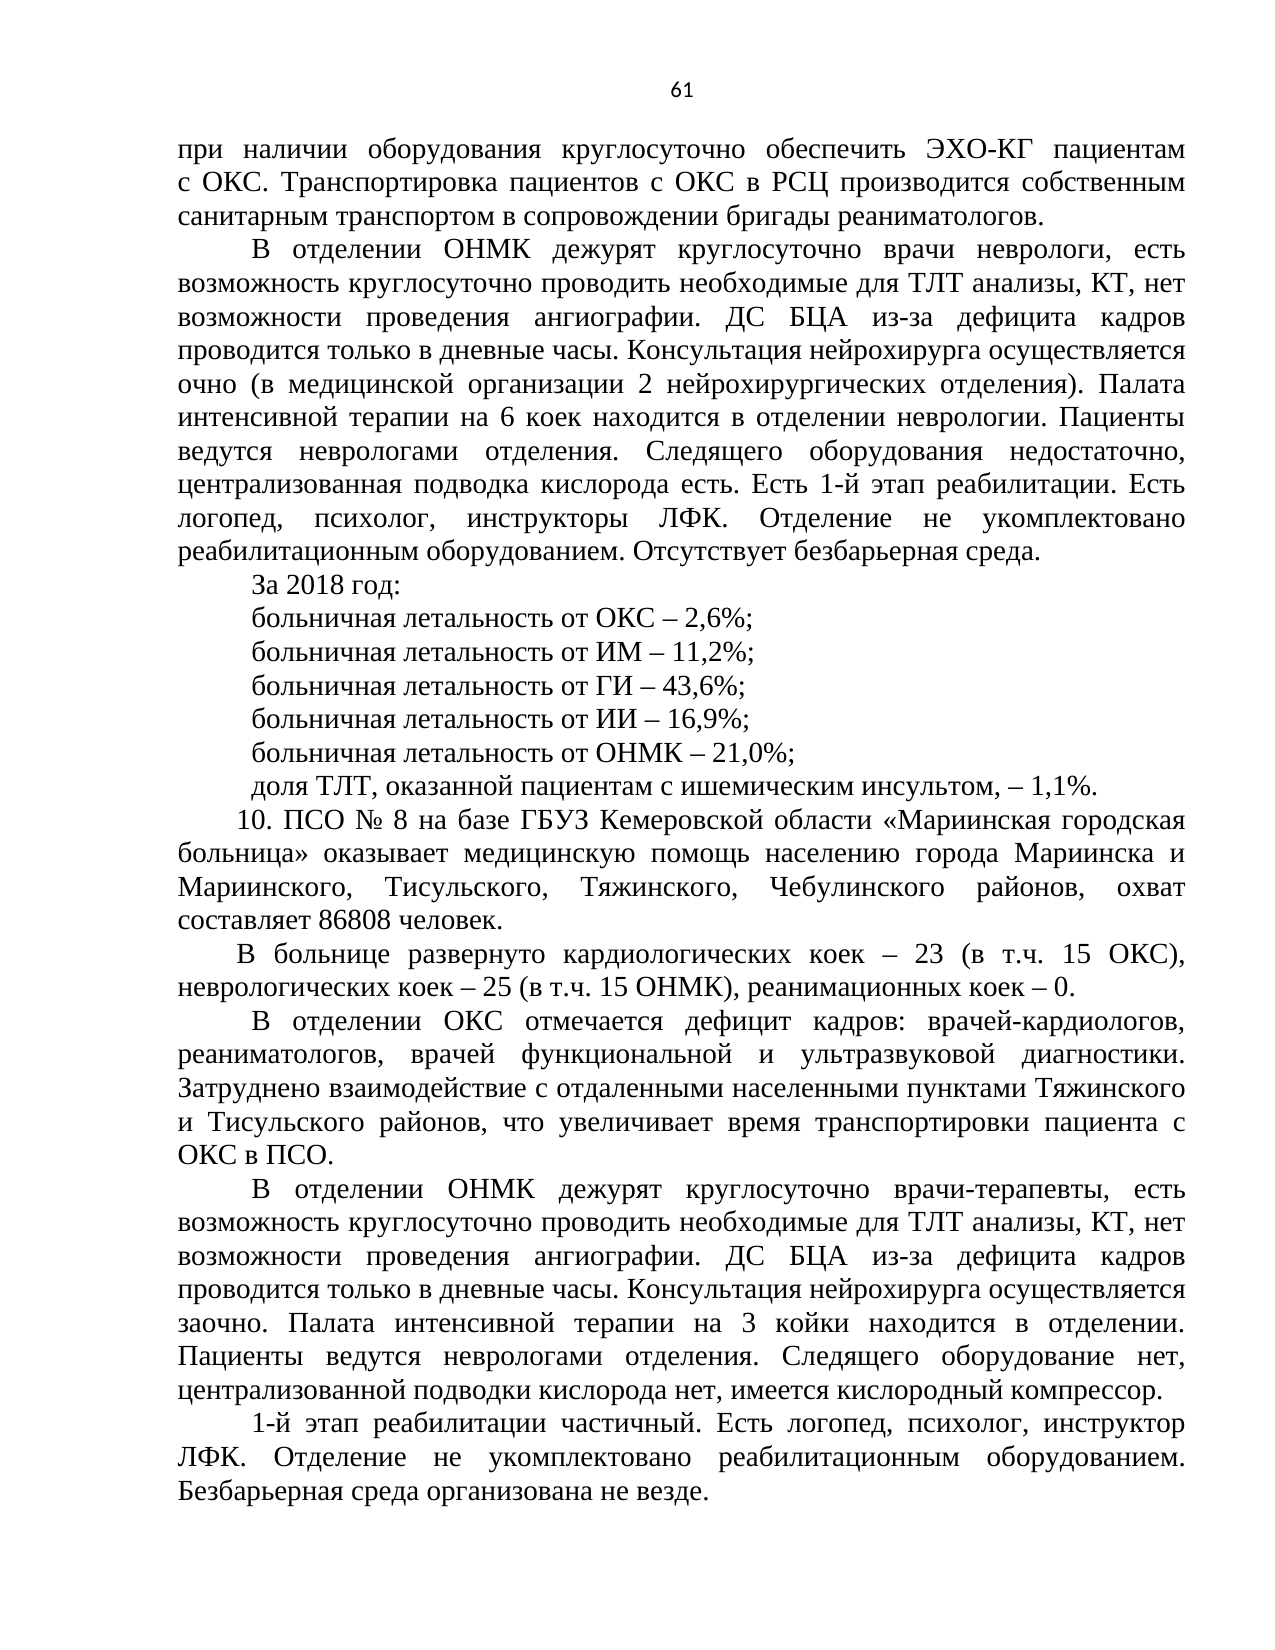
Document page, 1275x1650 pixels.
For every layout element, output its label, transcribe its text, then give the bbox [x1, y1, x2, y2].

text доля ТЛТ, оказанной пациентам с ишемическим инсультом, – 1,1%. [177, 768, 1186, 802]
text больничная летальность от ИИ – 16,9%; [251, 701, 1186, 735]
text 10. ПСО № 8 на базе ГБУЗ Кемеровской области «Мариинская городская больница» оказывает медицинскую помощь населению города Мариинска и Мариинского, Тисульского, Тяжинского, Чебулинского районов, охват составляет 86808 человек. [177, 802, 1186, 936]
text больничная летальность от ОНМК – 21,0%; [251, 735, 1186, 768]
text больничная летальность от ИМ – 11,2%; [251, 634, 1186, 668]
text В больнице развернуто кардиологических коек – 23 (в т.ч. 15 ОКС), неврологических коек – 25 (в т.ч. 15 ОНМК), реанимационных коек – 0. [177, 936, 1186, 1003]
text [177, 131, 1186, 232]
text В отделении ОНМК дежурят круглосуточно врачи-терапевты, есть возможность круглосуточно проводить необходимые для ТЛТ анализы, КТ, нет возможности проведения ангиографии. ДС БЦА из-за дефицита кадров проводится только в дневные часы. Консультация нейрохирурга осуществляется заочно. Палата интенсивной терапии на 3 койки находится в отделении. Пациенты ведутся неврологами отделения. Следящего оборудование нет, централизованной подводки кислорода нет, имеется кислородный компрессор. [177, 1171, 1186, 1406]
text В отделении ОНМК дежурят круглосуточно врачи неврологи, есть возможность круглосуточно проводить необходимые для ТЛТ анализы, КТ, нет возможности проведения ангиографии. ДС БЦА из-за дефицита кадров проводится только в дневные часы. Консультация нейрохирурга осуществляется очно (в медицинской организации 2 нейрохирургических отделения). Палата интенсивной терапии на 6 коек находится в отделении неврологии. Пациенты ведутся неврологами отделения. Следящего оборудования недостаточно, централизованная подводка кислорода есть. Есть 1-й этап реабилитации. Есть логопед, психолог, инструкторы ЛФК. Отделение не укомплектовано реабилитационным оборудованием. Отсутствует безбарьерная среда. [177, 232, 1186, 567]
text 1-й этап реабилитации частичный. Есть логопед, психолог, инструктор ЛФК. Отделение не укомплектовано реабилитационным оборудованием. Безбарьерная среда организована не везде. [177, 1406, 1186, 1506]
text больничная летальность от ГИ – 43,6%; [251, 668, 1186, 701]
text За 2018 год: [177, 567, 1186, 601]
text В отделении ОКС отмечается дефицит кадров: врачей-кардиологов, реаниматологов, врачей функциональной и ультразвуковой диагностики. Затруднено взаимодействие с отдаленными населенными пунктами Тяжинского и Тисульского районов, что увеличивает время транспортировки пациента с ОКС в ПСО. [177, 1003, 1186, 1171]
text больничная летальность от ОКС – 2,6%; [251, 601, 1186, 634]
